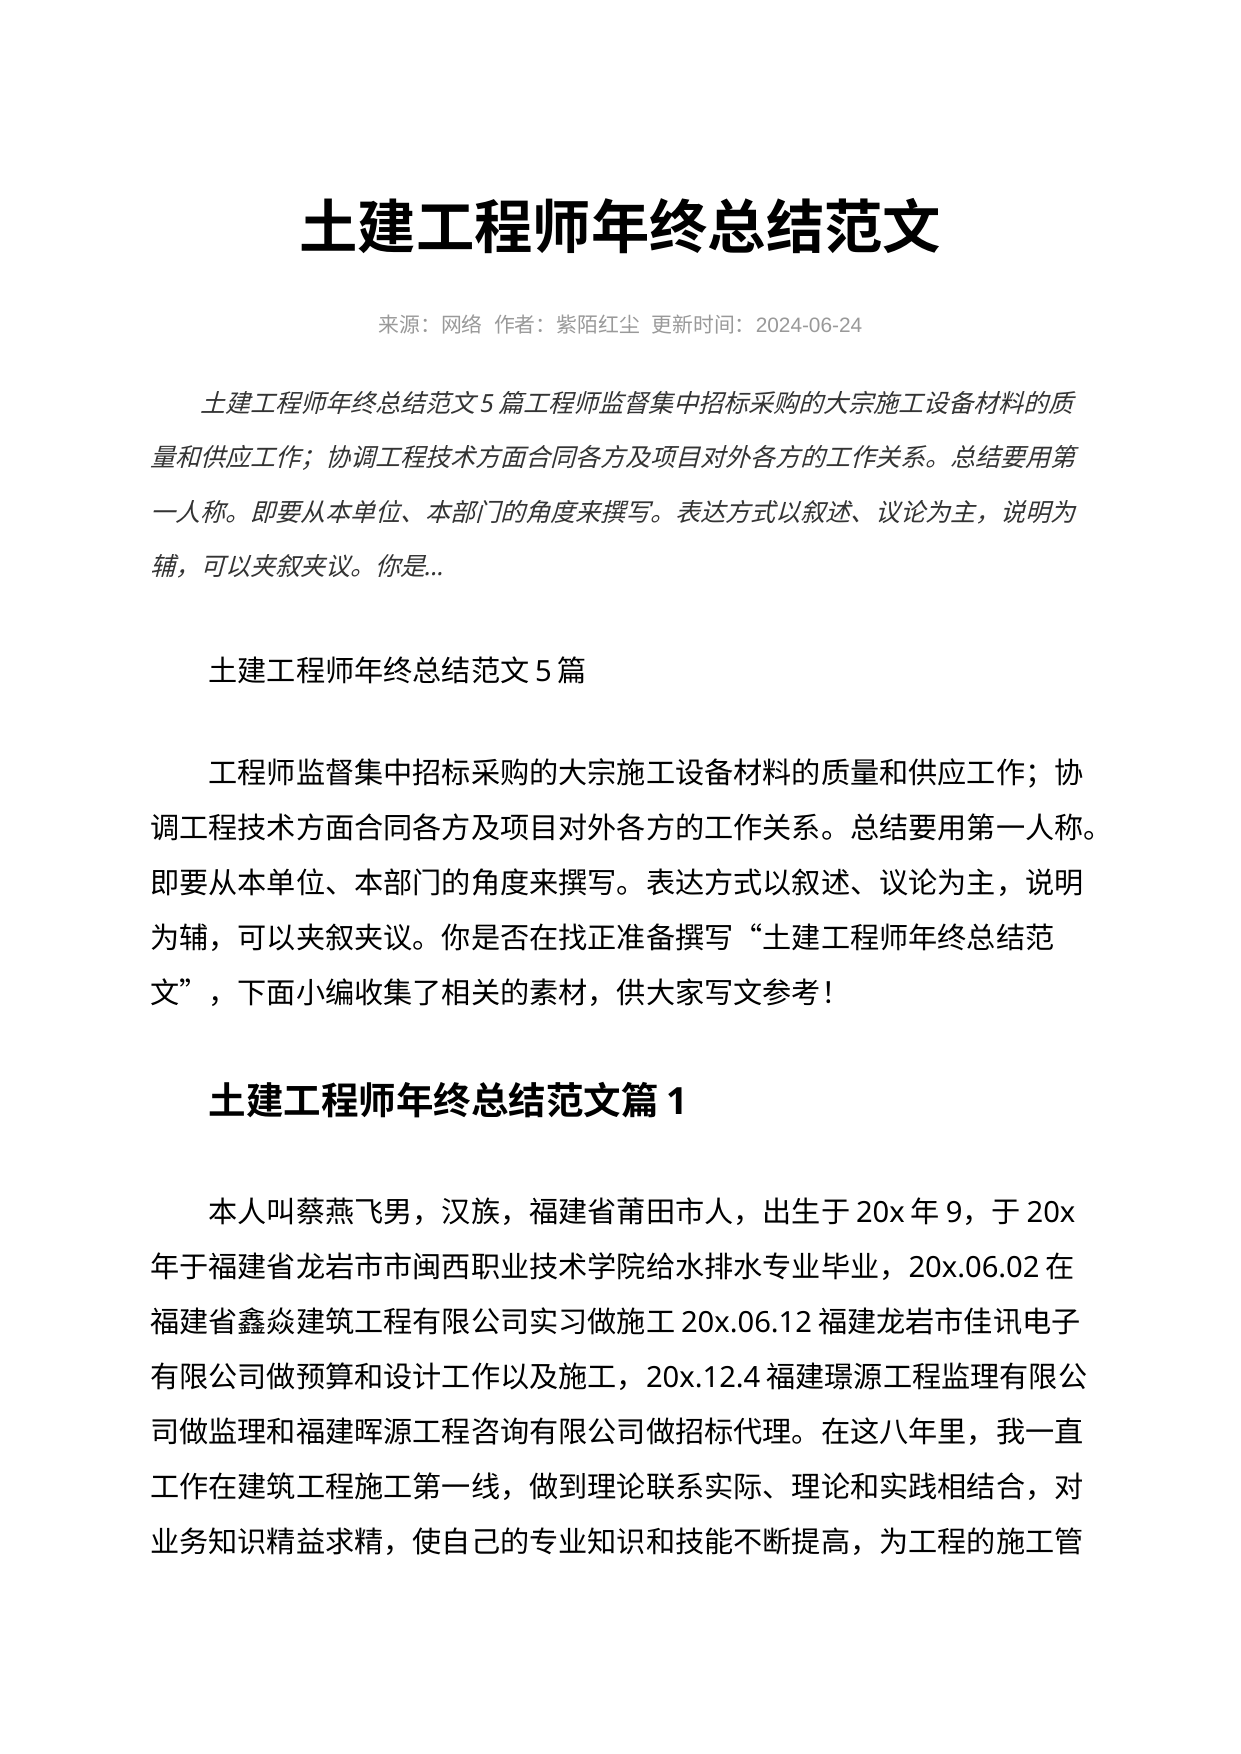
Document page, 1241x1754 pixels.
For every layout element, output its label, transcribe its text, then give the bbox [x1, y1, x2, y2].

text 土建工程师年终总结范文5篇 [150, 648, 1090, 690]
text 土建工程师年终总结范文篇1 [150, 1071, 1090, 1126]
text 来源：网络 作者：紫陌红尘 更新时间：2024-06-24 [150, 313, 1090, 337]
subtitle 土建工程师年终总结范文 [150, 181, 1090, 266]
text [150, 1189, 1090, 1561]
text 工程师监督集中招标采购的大宗施工设备材料的质量和供应工作；协调工程技术方面合同各方及项目对外各方的工作关系。总结要用第一人称。即要从本单位、本部门的角度来撰写。表达方式以叙述、议论为主，说明为辅，可以夹叙夹议。你是否在找正准备撰写“土建工程师年终总结范文”，下面小编收集了相关的素材，供大家写文参考！ [150, 750, 1090, 1012]
text 土建工程师年终总结范文5篇工程师监督集中招标采购的大宗施工设备材料的质量和供应工作；协调工程技术方面合同各方及项目对外各方的工作关系。总结要用第一人称。即要从本单位、本部门的角度来撰写。表达方式以叙述、议论为主，说明为辅，可以夹叙夹议。你是... [150, 383, 1090, 583]
